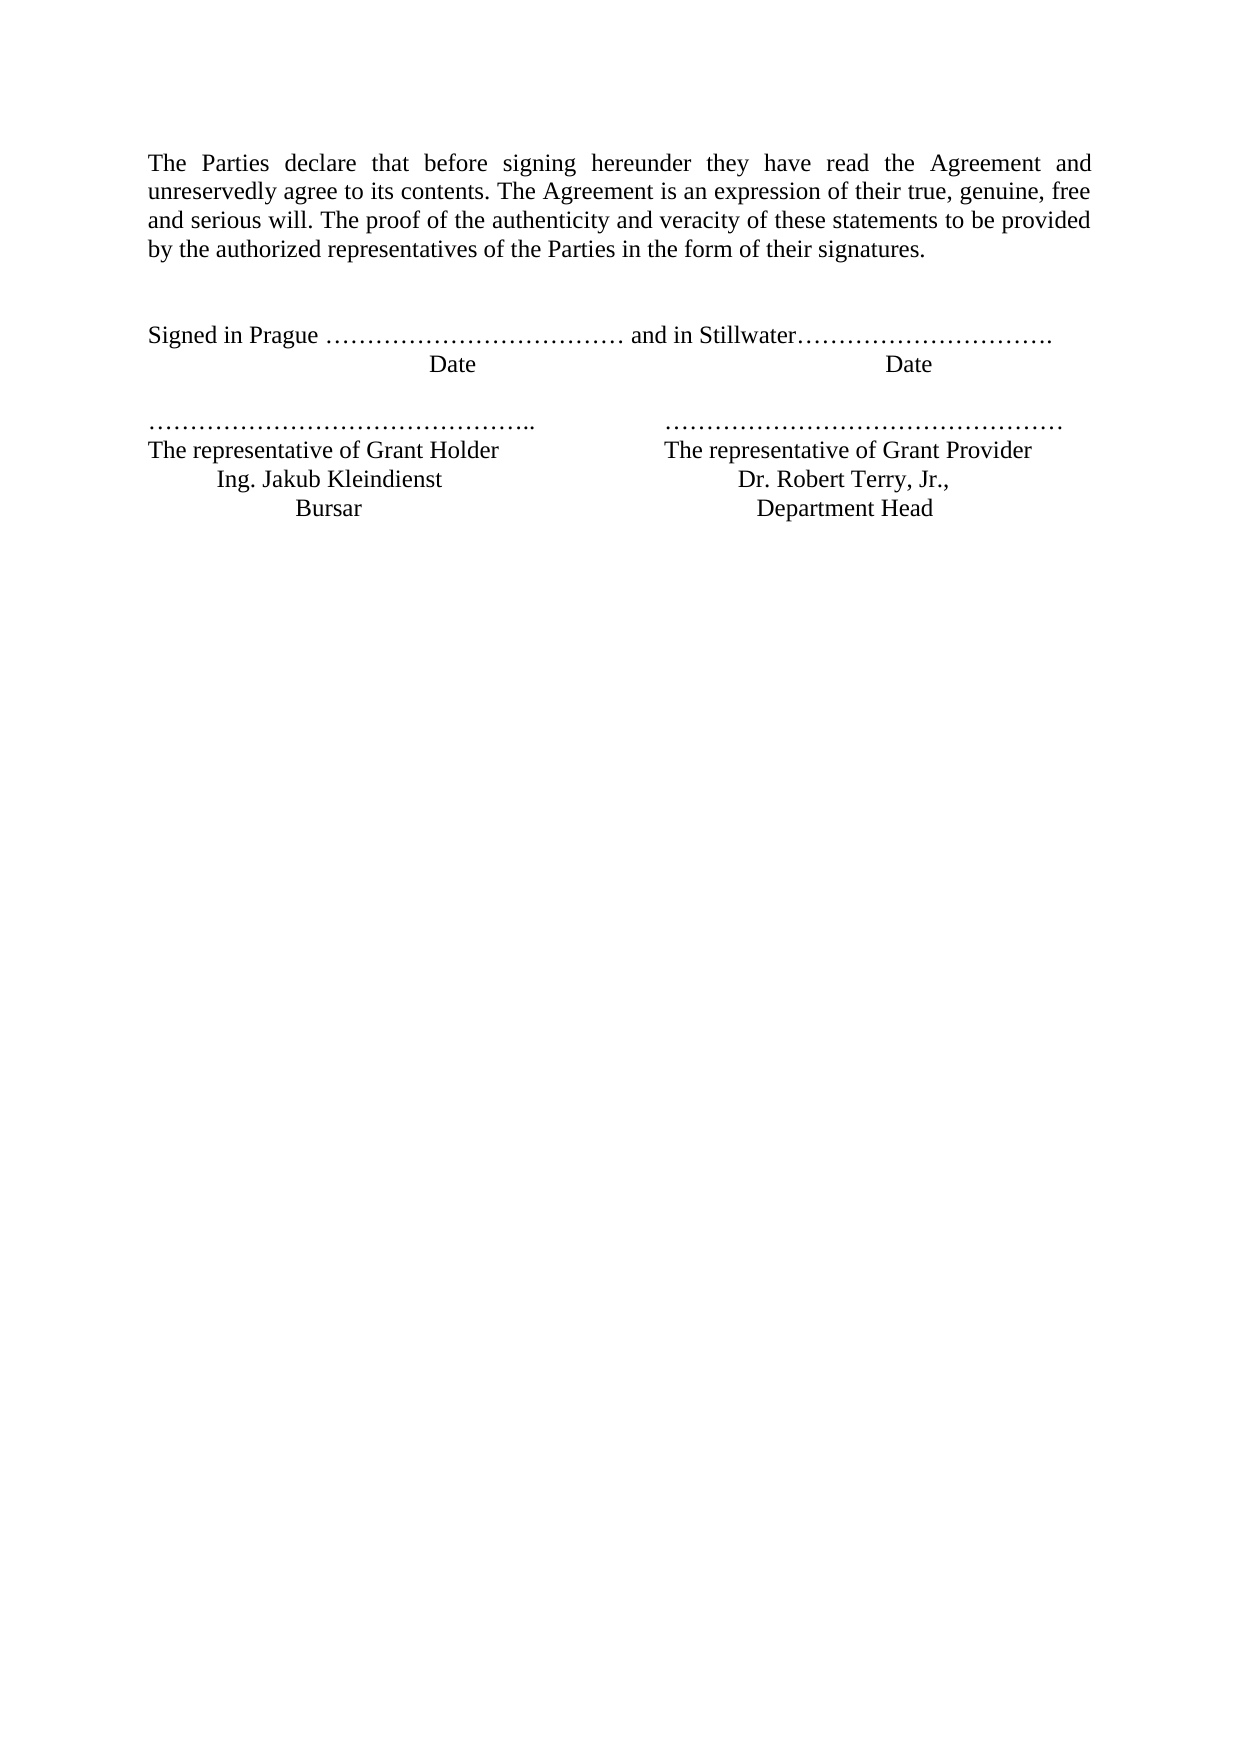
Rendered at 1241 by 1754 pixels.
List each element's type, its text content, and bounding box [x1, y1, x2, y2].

text The representative of Grant Holder The representative of Grant Provider [148, 435, 1093, 464]
text Ing. Jakub Kleindienst Dr. Robert Terry, Jr., [148, 464, 1093, 493]
text The Parties declare that before signing hereunder they have read the Agreement and unreservedly agree to its contents. The Agreement is an expression of their true, genuine, free and serious will. The proof of the authenticity and veracity of these statements to be provided by the authorized representatives of the Parties in the form of their signatures. [148, 148, 1093, 263]
text Signed in Prague ……………………………… and in Stillwater…………………………. [148, 320, 1093, 349]
text Bursar Department Head [221, 493, 1093, 521]
text Date Date [148, 349, 1093, 378]
text ……………………………………….. ………………………………………… [148, 406, 1093, 435]
